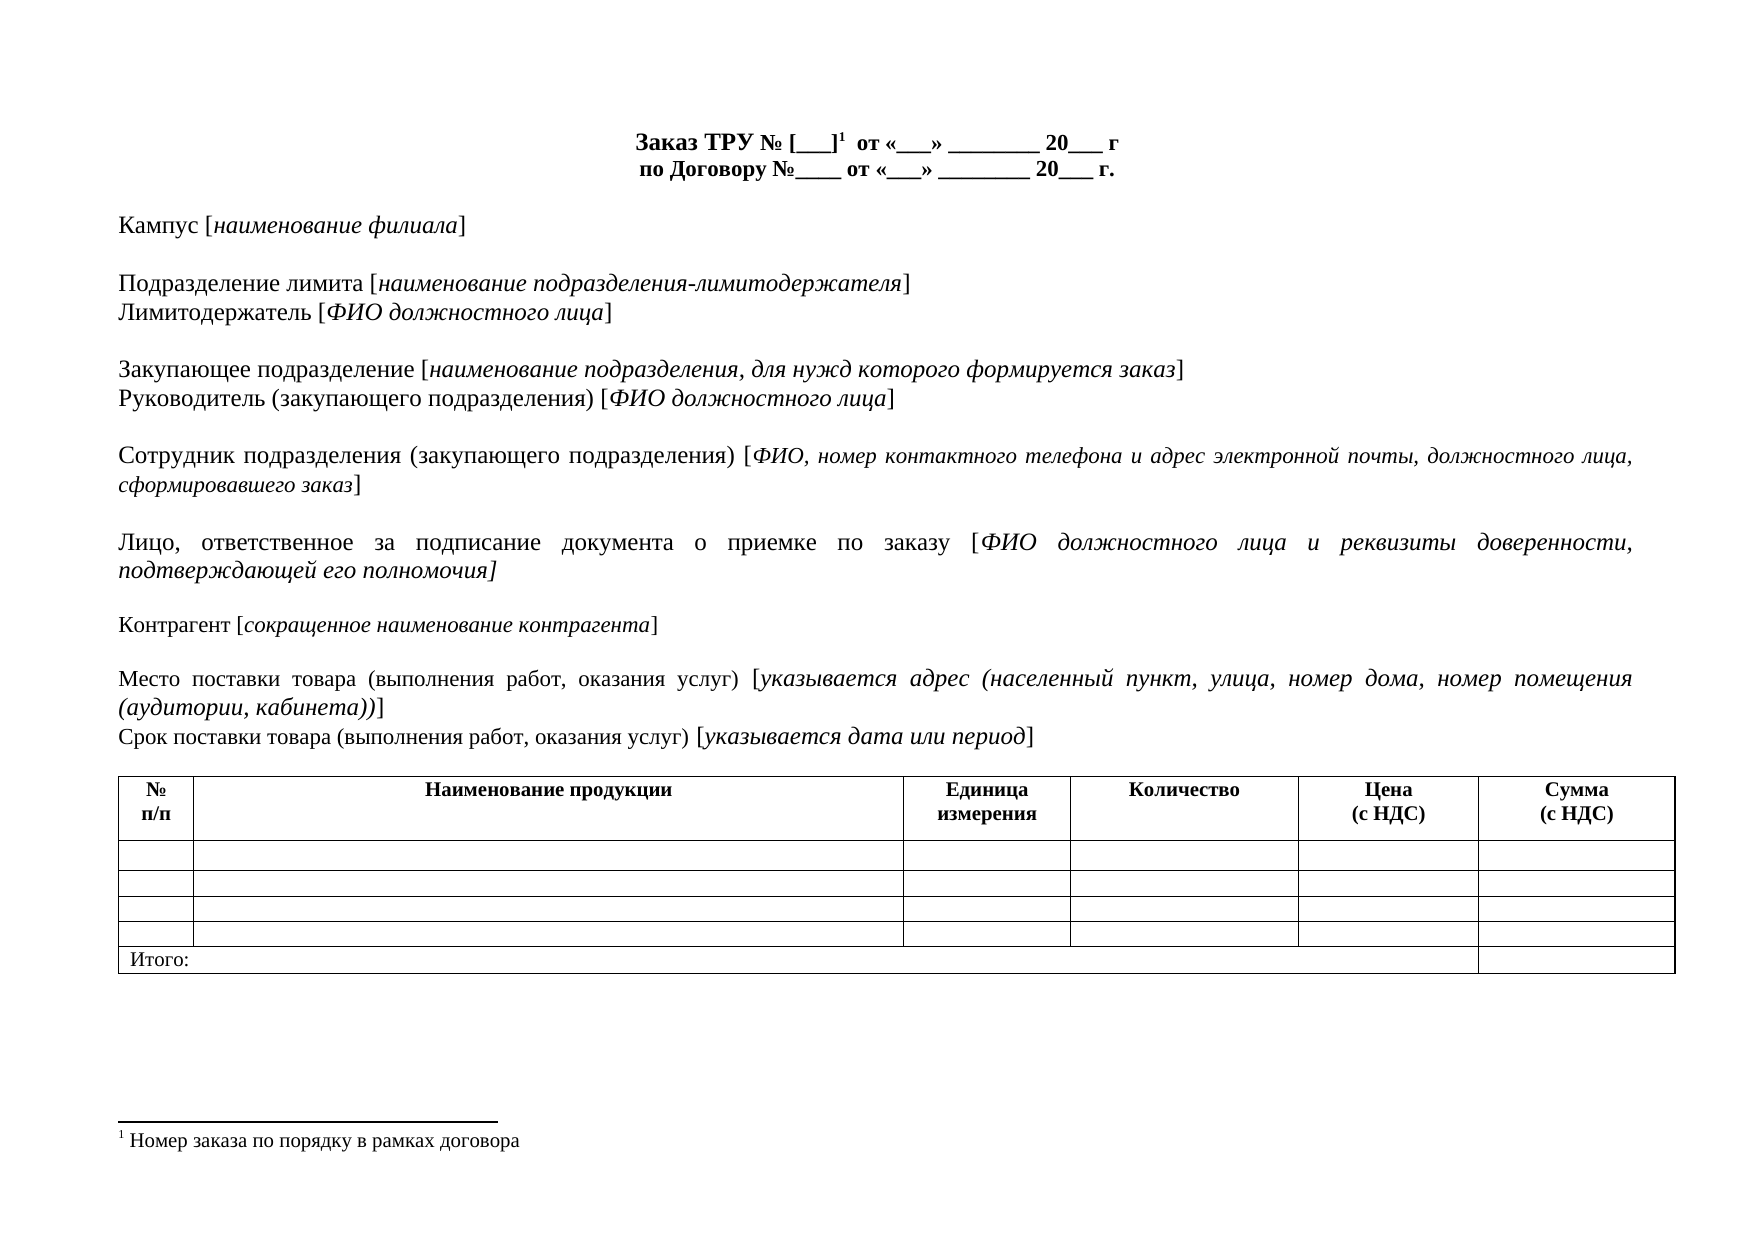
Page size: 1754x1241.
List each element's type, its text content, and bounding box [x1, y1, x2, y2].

table_cell Итого: [119, 947, 1478, 973]
text Заказ ТРУ № [___] от «___» ________ 20___ г [118, 127, 1636, 155]
table_cell [194, 871, 903, 896]
table_cell [1479, 947, 1674, 973]
text Срок поставки товара (выполнения работ, оказания услуг) [указывается дата или период] [118, 721, 1636, 749]
table_header Единица измерения [904, 777, 1070, 840]
table_cell [904, 871, 1070, 896]
table_cell [1479, 922, 1674, 946]
table_cell [1299, 871, 1478, 896]
table_cell [904, 922, 1070, 946]
text Лимитодержатель [ФИО должностного лица] [118, 297, 1636, 326]
table_header Цена (с НДС) [1299, 777, 1478, 840]
text Кампус [наименование филиала] [118, 211, 1636, 239]
table_cell [1479, 897, 1674, 921]
table_header Наименование продукции [194, 777, 903, 840]
table_cell [1479, 841, 1674, 870]
table_cell [119, 897, 193, 921]
table_cell [194, 841, 903, 870]
table_cell [1071, 922, 1298, 946]
table_cell [119, 871, 193, 896]
text Руководитель (закупающего подразделения) [ФИО должностного лица] [118, 383, 1636, 412]
table_cell [194, 897, 903, 921]
text Сотрудник подразделения (закупающего подразделения) [ФИО, номер контактного телефона и адрес электронной почты, должностного лица, сформировавшего заказ] [118, 441, 1636, 498]
text Место поставки товара (выполнения работ, оказания услуг) [указывается адрес (населенный пункт, улица, номер дома, номер помещения (аудитории, кабинета))] [118, 663, 1636, 721]
text Закупающее подразделение [наименование подразделения, для нужд которого формируется заказ] [118, 354, 1636, 383]
table_cell [904, 841, 1070, 870]
table_cell [1479, 871, 1674, 896]
table_cell [1299, 922, 1478, 946]
table_header № п/п [119, 777, 193, 840]
table_header Сумма (с НДС) [1479, 777, 1674, 840]
table_cell [1071, 841, 1298, 870]
table_cell [119, 841, 193, 870]
table_cell [1071, 897, 1298, 921]
text Контрагент [сокращенное наименование контрагента] [118, 611, 1636, 637]
table_cell [1071, 871, 1298, 896]
table_cell [194, 922, 903, 946]
text Лицо, ответственное за подписание документа о приемке по заказу [ФИО должностного лица и реквизиты доверенности, подтверждающей его полномочия] [118, 527, 1636, 584]
table_cell [1299, 897, 1478, 921]
table_header Количество [1071, 777, 1298, 840]
table_cell [904, 897, 1070, 921]
table_cell [1299, 841, 1478, 870]
text по Договору №____ от «___» ________ 20___ г. [118, 155, 1636, 182]
text Подразделение лимита [наименование подразделения-лимитодержателя] [118, 268, 1636, 297]
table_cell [119, 922, 193, 946]
